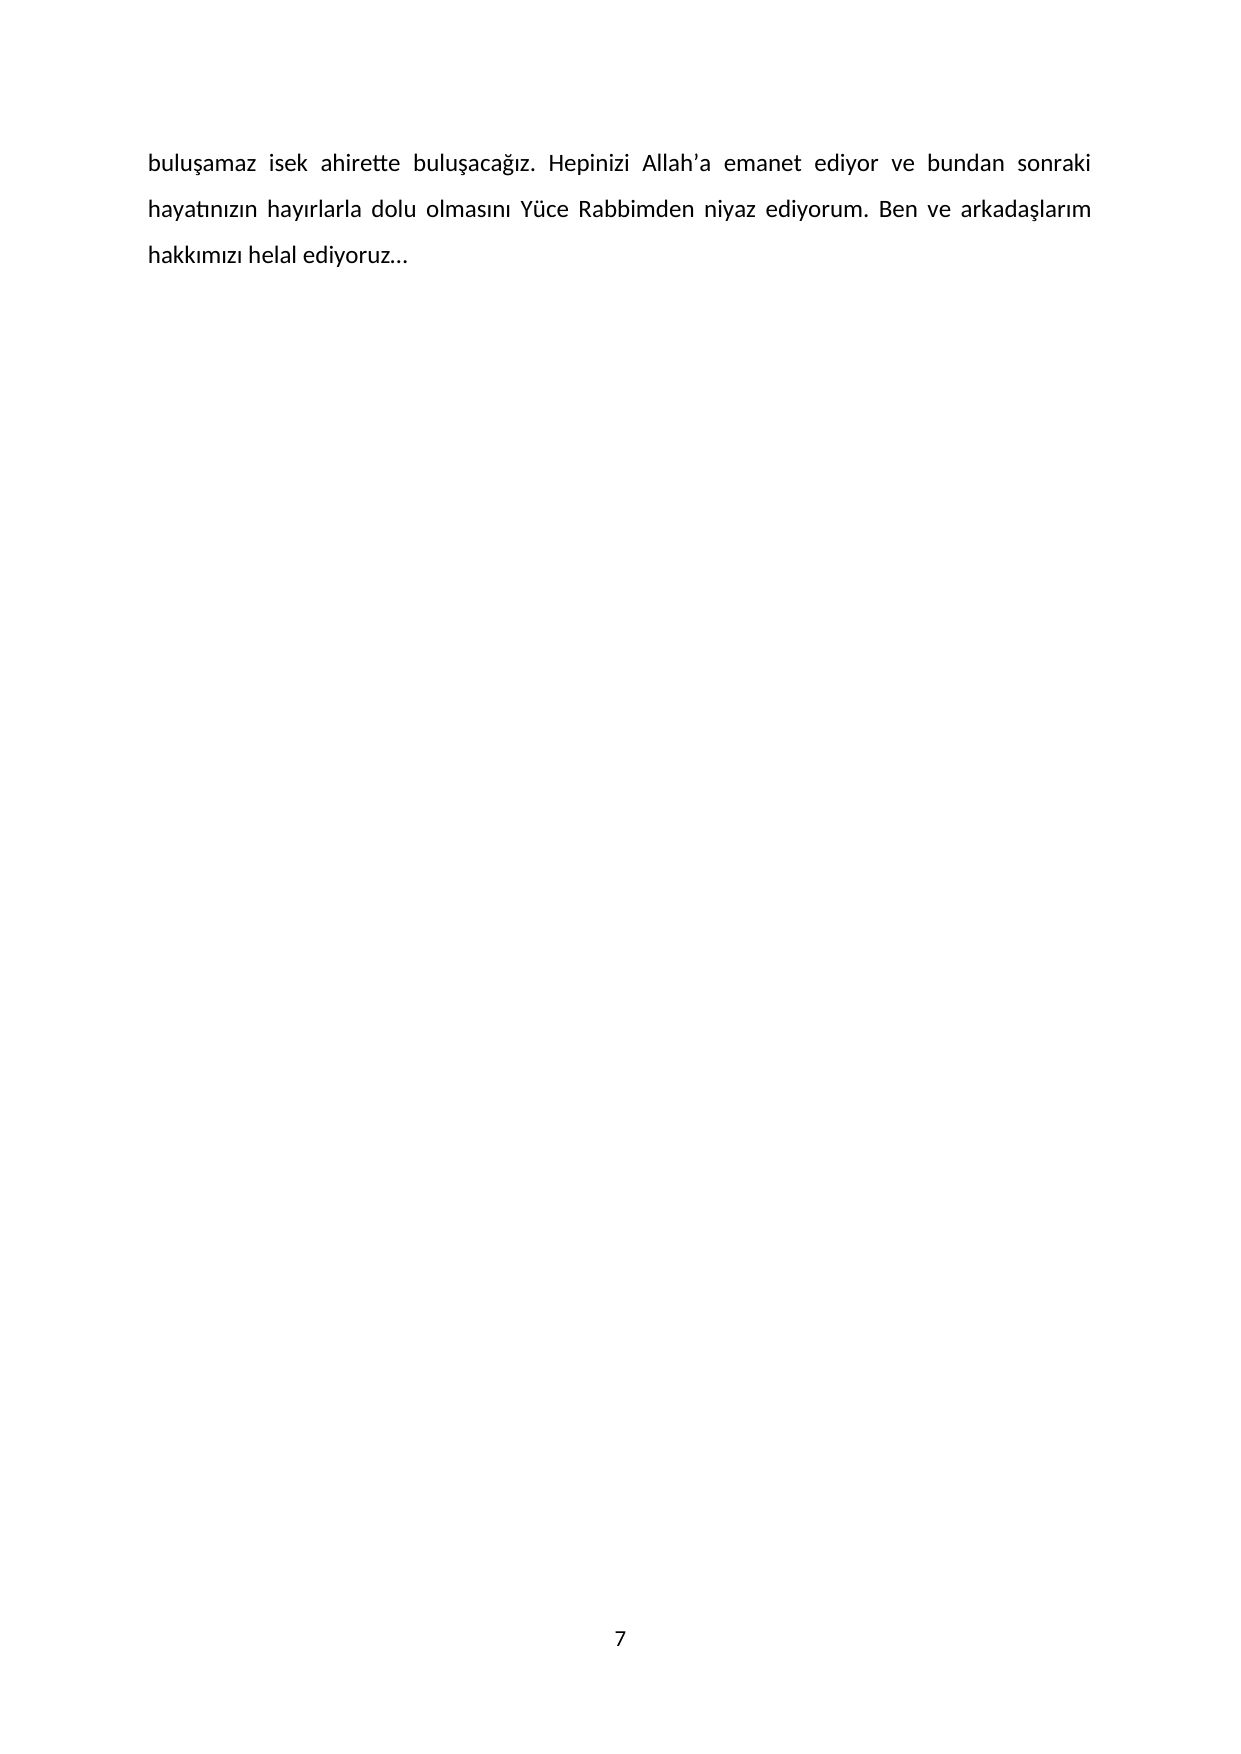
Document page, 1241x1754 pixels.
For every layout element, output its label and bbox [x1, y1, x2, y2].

text [148, 148, 1093, 269]
